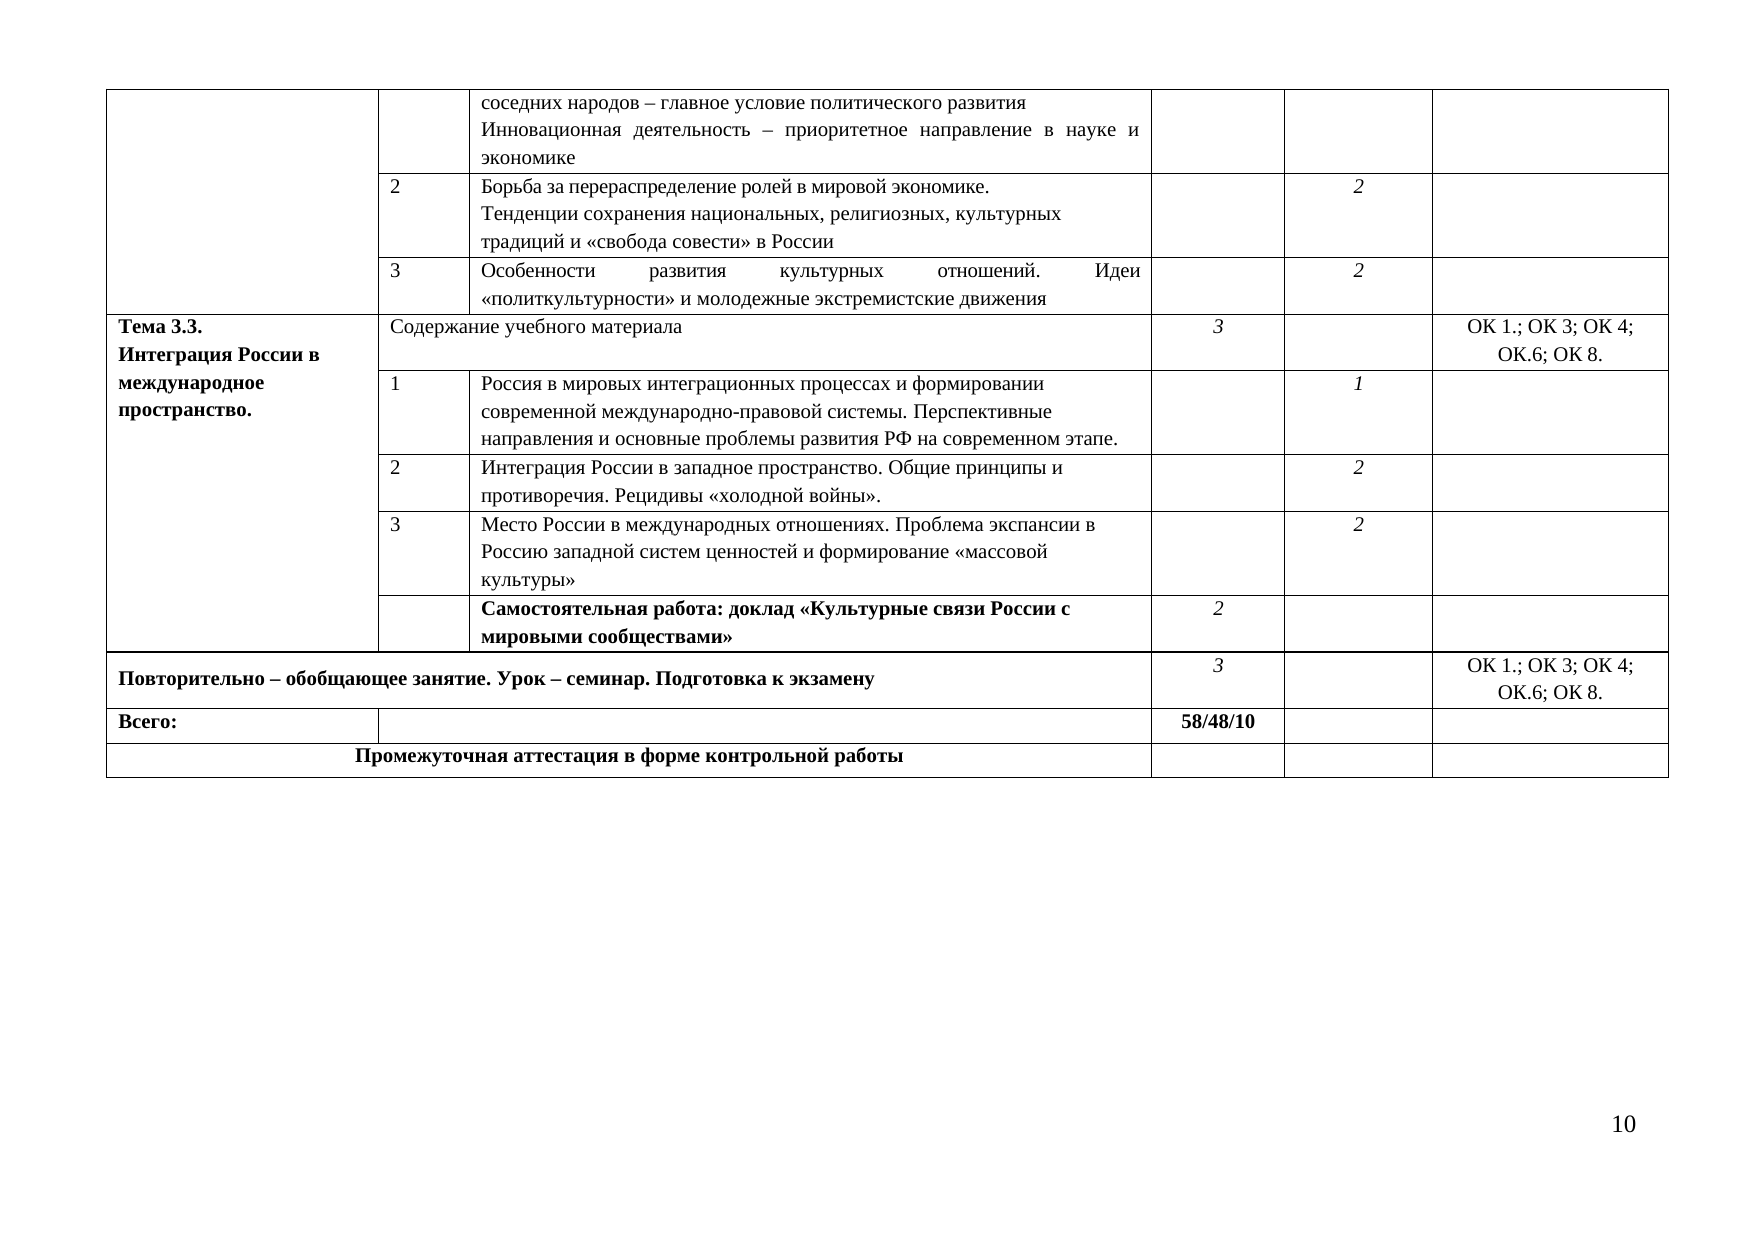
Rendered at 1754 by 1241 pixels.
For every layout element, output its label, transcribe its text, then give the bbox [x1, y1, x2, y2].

table_cell Тема 3.3. Интеграция России в международное пространство. [107, 315, 378, 651]
table_cell ОК 1.; ОК 3; ОК 4; ОК.6; ОК 8. [1433, 653, 1668, 708]
table_cell Повторительно – обобщающее занятие. Урок – семинар. Подготовка к экзамену [107, 653, 1151, 708]
table_cell [1433, 596, 1668, 651]
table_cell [470, 90, 1151, 173]
table_cell [1152, 174, 1284, 257]
table_cell 3 [1152, 315, 1284, 370]
table_cell 3 [1152, 653, 1284, 708]
table_cell [1433, 455, 1668, 511]
table_cell [1285, 596, 1432, 651]
table_cell Всего: [107, 709, 378, 742]
table_cell [1285, 90, 1432, 173]
table_cell 1 [379, 90, 469, 173]
table_cell 2 [379, 455, 469, 511]
table_cell [1433, 744, 1668, 777]
table_cell 3 [379, 258, 469, 313]
table_cell 1 [379, 371, 469, 454]
table_cell Особенности развития культурных отношений. Идеи «политкультурности» и молодежные экстремистские движения [470, 258, 1151, 313]
table_cell [1152, 371, 1284, 454]
table_cell 2 [1285, 258, 1432, 313]
table_cell Промежуточная аттестация в форме контрольной работы [107, 744, 1151, 777]
table_cell [1152, 90, 1284, 173]
table_cell [1285, 744, 1432, 777]
table_cell 2 [1285, 455, 1432, 511]
table_cell Интеграция России в западное пространство. Общие принципы и противоречия. Рецидивы «холодной войны». [470, 455, 1151, 511]
table_cell Борьба за перераспределение ролей в мировой экономике. Тенденции сохранения национальных, религиозных, культурных традиций и «свобода совести» в России [470, 174, 1151, 257]
table_cell 3 [379, 512, 469, 595]
table_cell [1285, 653, 1432, 708]
table_cell 2 [1285, 512, 1432, 595]
table_cell ОК 1.; ОК 3; ОК 4; ОК.6; ОК 8. [1433, 315, 1668, 370]
table_cell Содержание учебного материала [379, 315, 1151, 370]
table_cell [1152, 258, 1284, 313]
table_cell [379, 709, 1151, 742]
table_cell Самостоятельная работа: доклад «Культурные связи России с мировыми сообществами» [470, 596, 1151, 651]
table_cell [1433, 90, 1668, 173]
table_cell [1433, 371, 1668, 454]
table_cell [1152, 512, 1284, 595]
table_cell 2 [1285, 174, 1432, 257]
table_cell [1433, 709, 1668, 742]
table_cell [1285, 315, 1432, 370]
table_cell [1433, 174, 1668, 257]
table_cell [1152, 744, 1284, 777]
table_cell [1285, 709, 1432, 742]
table_cell Место России в международных отношениях. Проблема экспансии в Россию западной систем ценностей и формирование «массовой культуры» [470, 512, 1151, 595]
table_cell 2 [1152, 596, 1284, 651]
table_cell 58/48/10 [1152, 709, 1284, 742]
table_cell 1 [1285, 371, 1432, 454]
table_cell [379, 596, 469, 651]
table_cell 2 [379, 174, 469, 257]
table_cell Россия в мировых интеграционных процессах и формировании современной международно-правовой системы. Перспективные направления и основные проблемы развития РФ на современном этапе. [470, 371, 1151, 454]
table_cell [1152, 455, 1284, 511]
table_cell [1433, 258, 1668, 313]
table_cell [1433, 512, 1668, 595]
